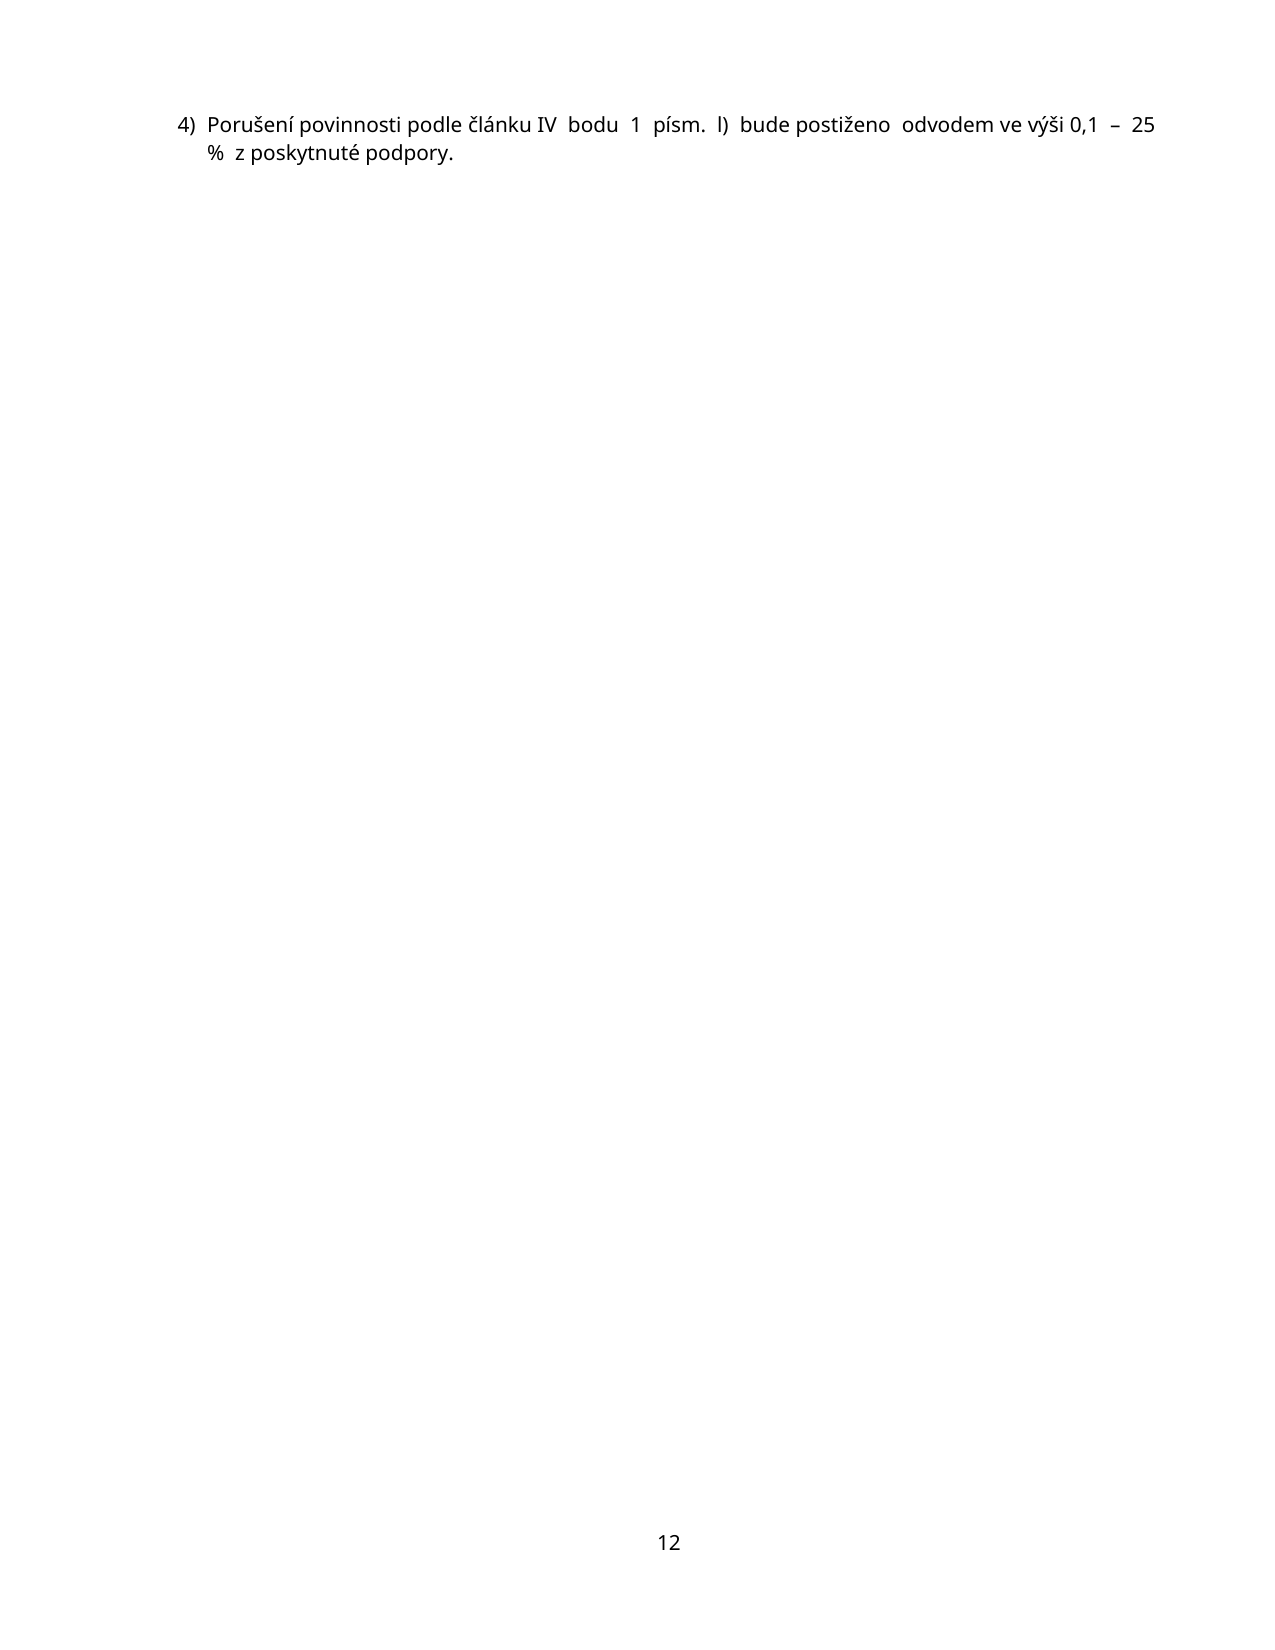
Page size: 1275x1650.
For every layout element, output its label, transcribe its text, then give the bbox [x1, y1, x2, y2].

list Porušení povinnosti podle článku IV bodu 1 písm. l) bude postiženo odvodem ve výši 0,1 – 25 % z poskytnuté podpory. [177, 110, 1158, 166]
